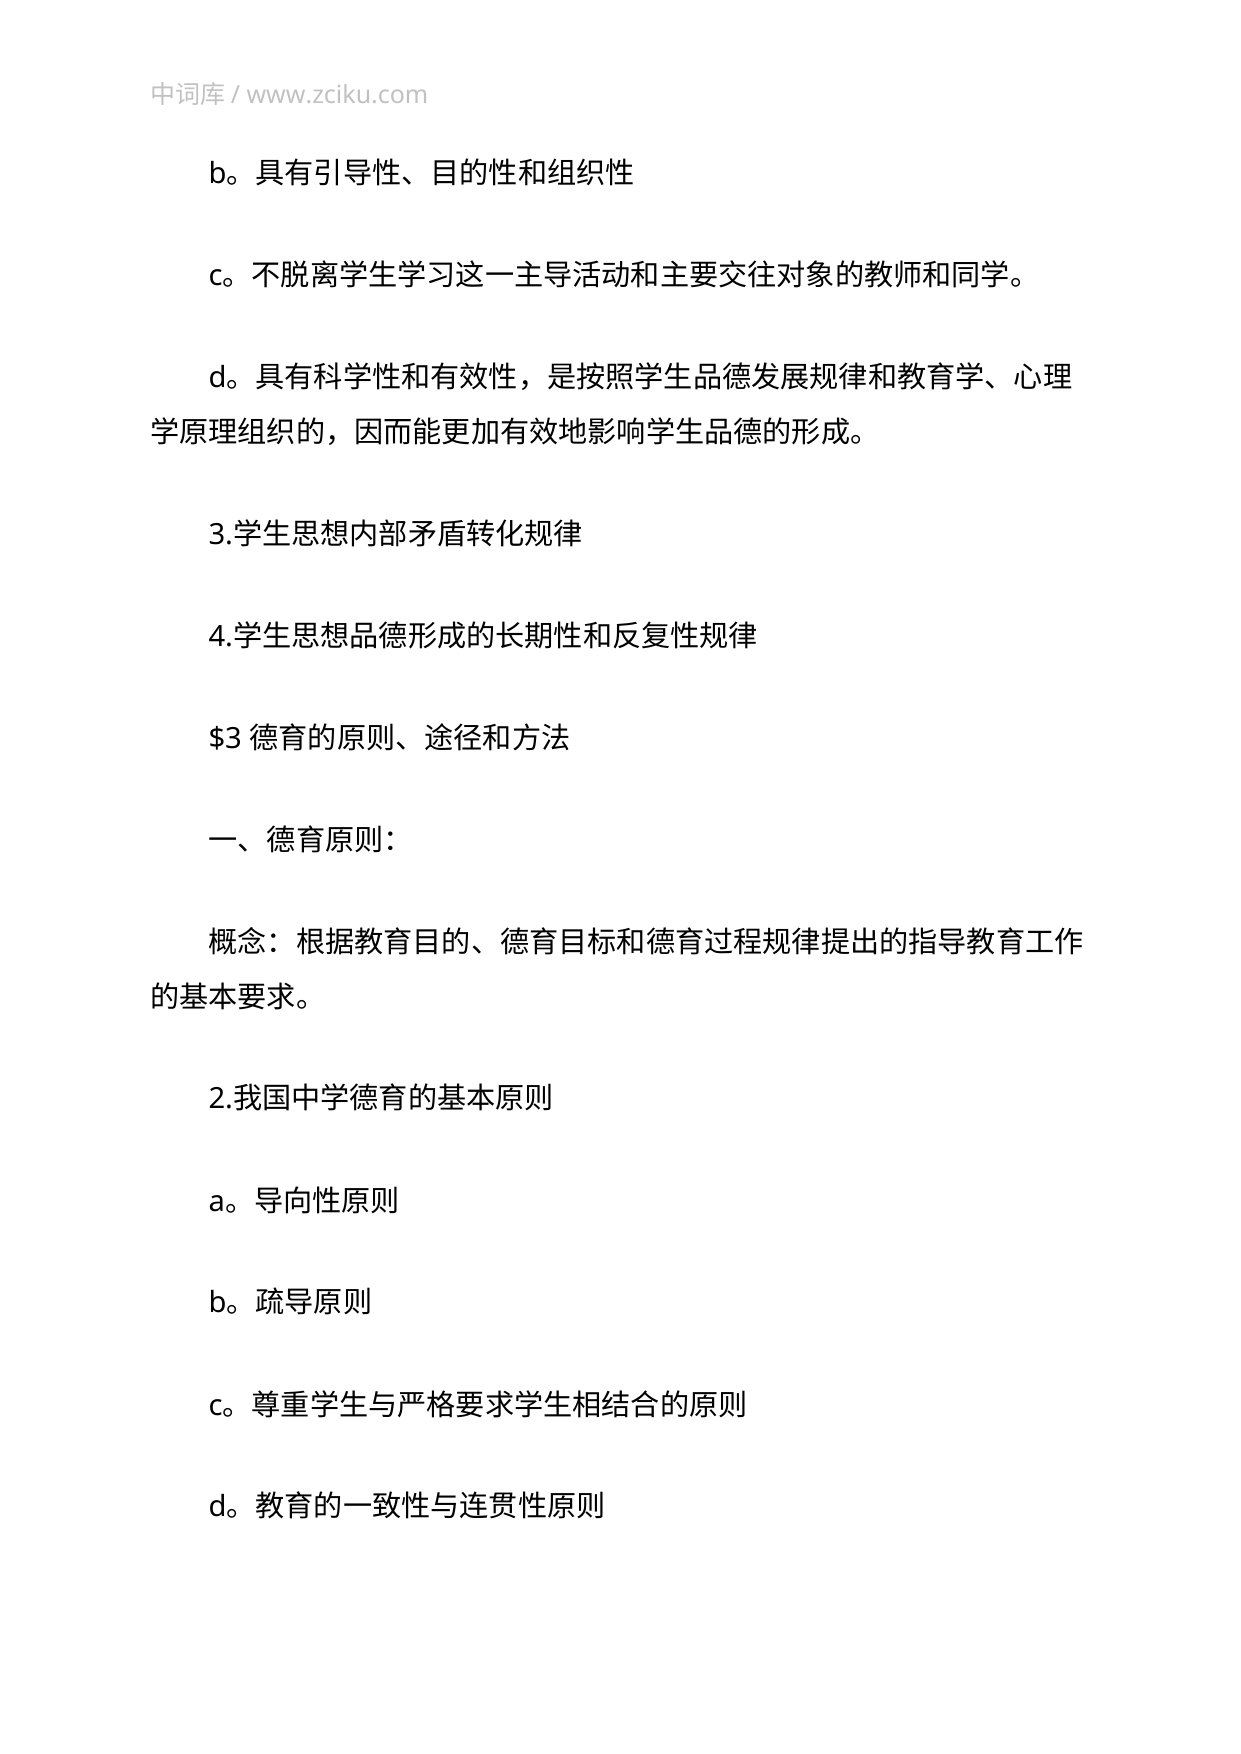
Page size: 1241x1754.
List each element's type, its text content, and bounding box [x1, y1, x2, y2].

text b。疏导原则 [150, 1279, 1090, 1321]
text b。具有引导性、目的性和组织性 [150, 150, 1090, 192]
text c。尊重学生与严格要求学生相结合的原则 [150, 1381, 1090, 1423]
text 2.我国中学德育的基本原则 [150, 1075, 1090, 1117]
text a。导向性原则 [150, 1177, 1090, 1219]
text d。教育的一致性与连贯性原则 [150, 1483, 1090, 1525]
text 3.学生思想内部矛盾转化规律 [150, 511, 1090, 553]
text d。具有科学性和有效性，是按照学生品德发展规律和教育学、心理学原理组织的，因而能更加有效地影响学生品德的形成。 [150, 354, 1090, 451]
text c。不脱离学生学习这一主导活动和主要交往对象的教师和同学。 [150, 252, 1090, 294]
text $3 德育的原则、途径和方法 [150, 715, 1090, 757]
text 一、德育原则： [150, 817, 1090, 859]
text 4.学生思想品德形成的长期性和反复性规律 [150, 613, 1090, 655]
text 概念：根据教育目的、德育目标和德育过程规律提出的指导教育工作的基本要求。 [150, 918, 1090, 1016]
